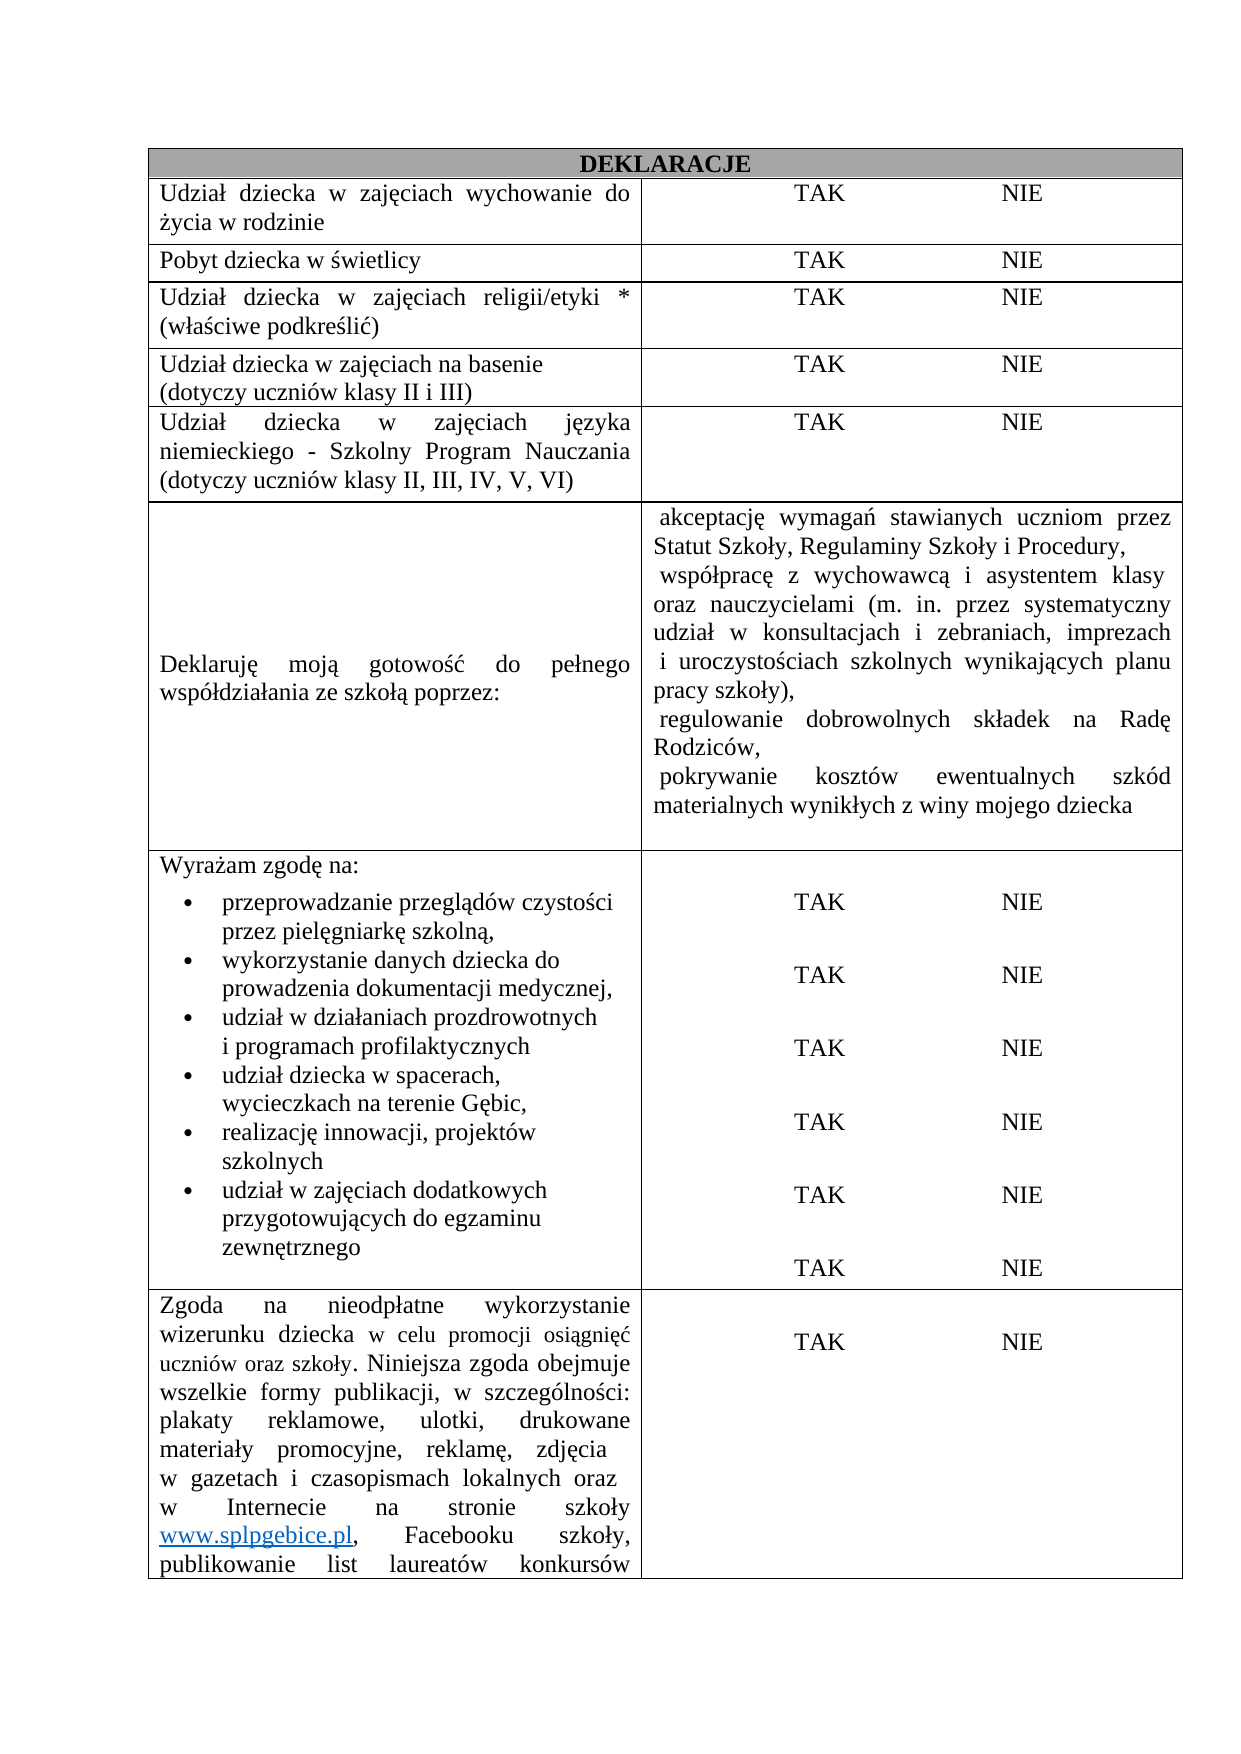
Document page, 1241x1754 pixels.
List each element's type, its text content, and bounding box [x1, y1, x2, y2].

table_cell Udział dziecka w zajęciach wychowanie do życia w rodzinie [149, 179, 641, 244]
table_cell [149, 1290, 641, 1578]
table_cell Udział dziecka w zajęciach religii/etyki * (właściwe podkreślić) [149, 283, 641, 348]
table_cell Wyrażam zgodę na: przeprowadzanie przeglądów czystości przez pielęgniarkę szkolną, wykorzystanie danych dziecka do prowadzenia dokumentacji medycznej, udział w działaniach prozdrowotnych i programach profilaktycznych udział dziecka w spacerach, wycieczkach na terenie Gębic, realizację innowacji, projektów szkolnych udział w zajęciach dodatkowych przygotowujących do egzaminu zewnętrznego [149, 851, 641, 1289]
table_cell  TAK  NIE [642, 1290, 1182, 1578]
table_cell  TAK  NIE [642, 349, 1182, 406]
table_cell  akceptację wymagań stawianych uczniom przez Statut Szkoły, Regulaminy Szkoły i Procedury,  współpracę z wychowawcą i asystentem klasy oraz nauczycielami (m. in. przez systematyczny udział w konsultacjach i zebraniach, imprezach i uroczystościach szkolnych wynikających planu pracy szkoły),  regulowanie dobrowolnych składek na Radę Rodziców,  pokrywanie kosztów ewentualnych szkód materialnych wynikłych z winy mojego dziecka [642, 503, 1182, 849]
table_cell DEKLARACJE [149, 149, 1182, 177]
table_cell Udział dziecka w zajęciach języka niemieckiego - Szkolny Program Nauczania (dotyczy uczniów klasy II, III, IV, V, VI) [149, 407, 641, 501]
table_cell Deklaruję moją gotowość do pełnego współdziałania ze szkołą poprzez: [149, 503, 641, 849]
table_cell Udział dziecka w zajęciach na basenie (dotyczy uczniów klasy II i III) [149, 349, 641, 406]
table_cell Pobyt dziecka w świetlicy [149, 245, 641, 281]
table_cell  TAK  NIE [642, 283, 1182, 348]
table_cell  TAK  NIE [642, 179, 1182, 244]
table_cell  TAK  NIE  TAK  NIE  TAK  NIE  TAK  NIE  TAK  NIE  TAK  NIE [642, 851, 1182, 1289]
table_cell  TAK  NIE [642, 245, 1182, 281]
table_cell  TAK  NIE [642, 407, 1182, 501]
